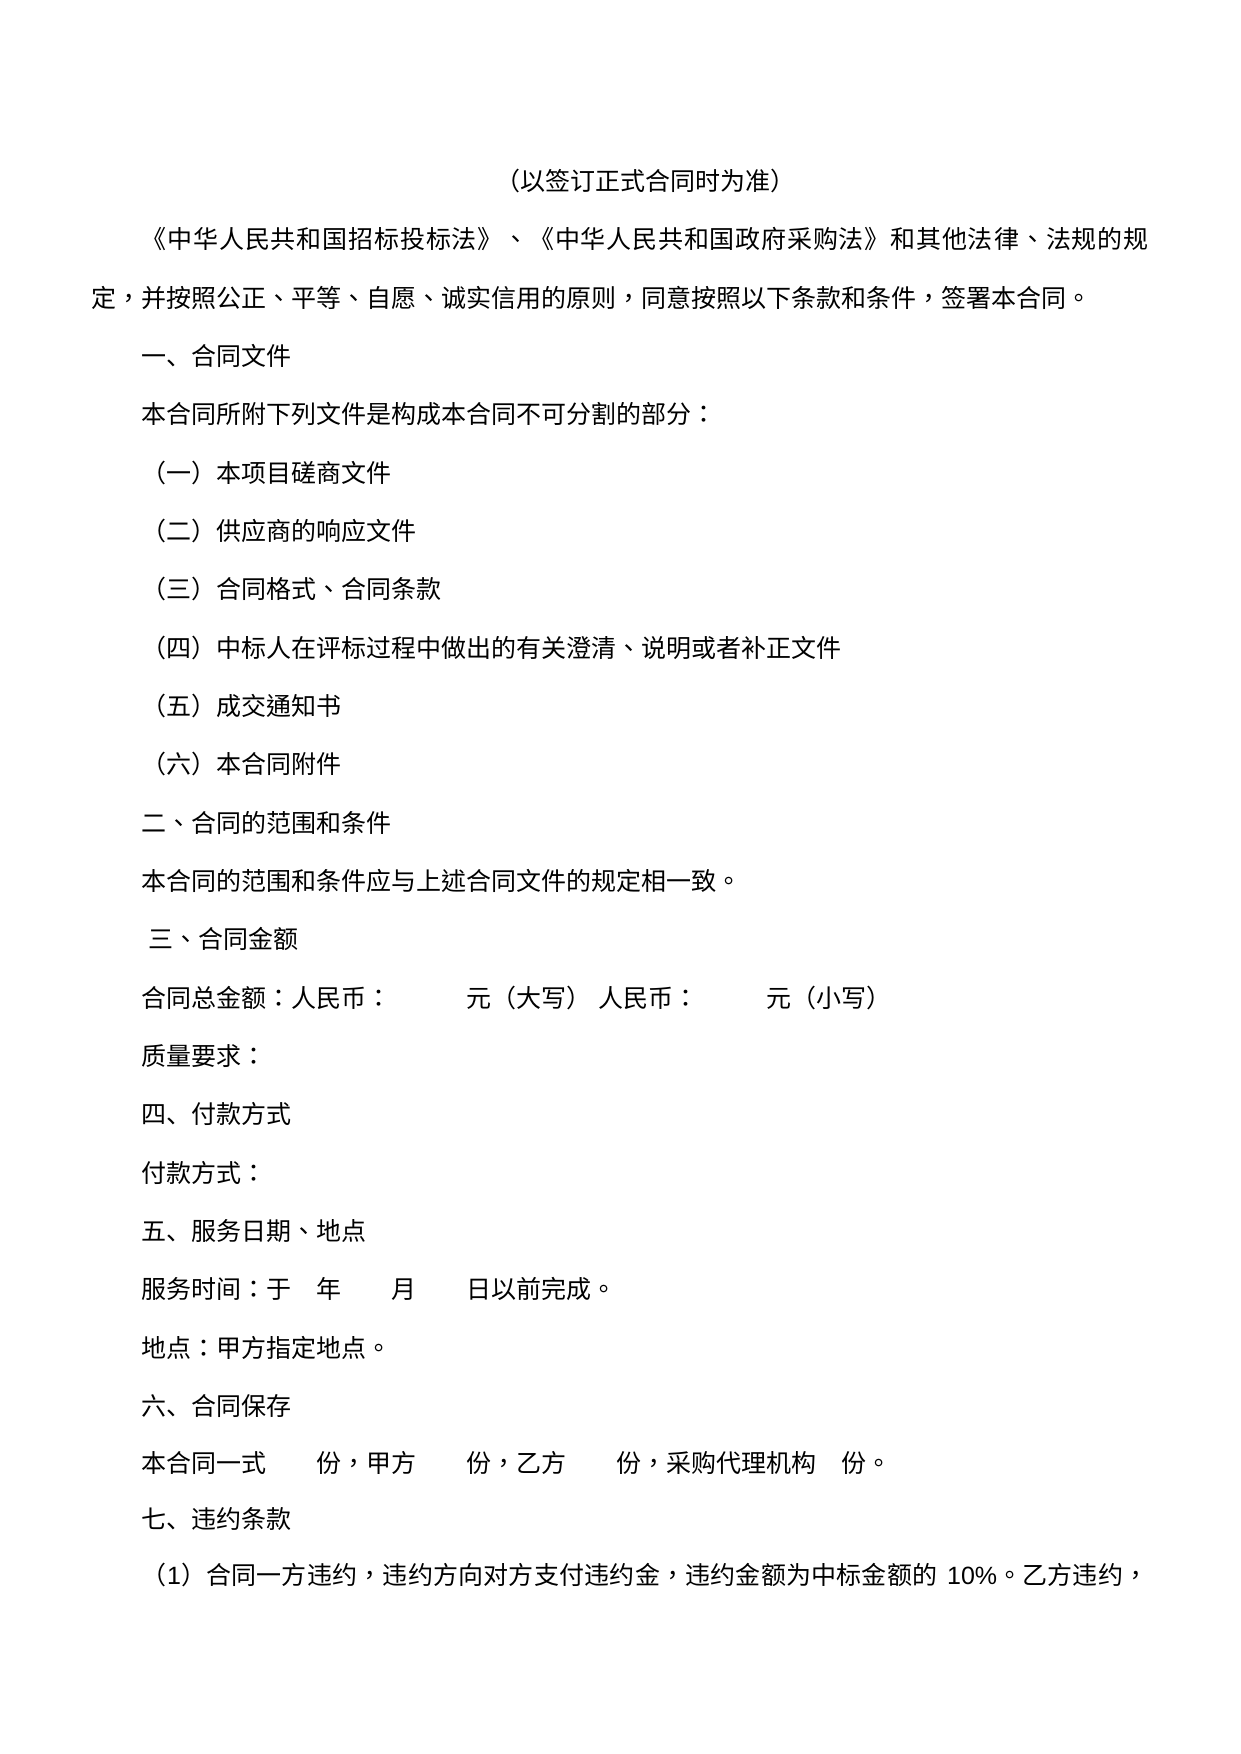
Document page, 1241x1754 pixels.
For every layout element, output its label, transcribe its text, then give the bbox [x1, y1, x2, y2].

text （以签订正式合同时为准） [92, 144, 1148, 202]
text 二、合同的范围和条件 [92, 785, 1148, 844]
text 本合同一式 份，甲方 份，乙方 份，采购代理机构 份。 [92, 1427, 1148, 1483]
text 本合同的范围和条件应与上述合同文件的规定相一致。 [92, 844, 1148, 902]
text 四、付款方式 [92, 1077, 1148, 1135]
text 合同总金额：人民币： 元（大写） 人民币： 元（小写） [92, 960, 1148, 1019]
text 质量要求： [92, 1019, 1148, 1077]
text （一）本项目磋商文件 [92, 435, 1148, 494]
text 服务时间：于 年 月 日以前完成。 [92, 1252, 1148, 1310]
text （三）合同格式、合同条款 [92, 552, 1148, 610]
text （二）供应商的响应文件 [92, 494, 1148, 552]
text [92, 1539, 1148, 1596]
text （五）成交通知书 [92, 669, 1148, 727]
text 《中华人民共和国招标投标法》、《中华人民共和国政府采购法》和其他法律、法规的规定，并按照公正、平等、自愿、诚实信用的原则，同意按照以下条款和条件，签署本合同。 [92, 202, 1148, 319]
text （四）中标人在评标过程中做出的有关澄清、说明或者补正文件 [92, 610, 1148, 669]
text （六）本合同附件 [92, 727, 1148, 785]
text 六、合同保存 [92, 1369, 1148, 1427]
text 本合同所附下列文件是构成本合同不可分割的部分： [92, 377, 1148, 435]
text 三、合同金额 [92, 902, 1148, 960]
text 七、违约条款 [92, 1483, 1148, 1539]
text 地点：甲方指定地点。 [92, 1310, 1148, 1369]
text 付款方式： [92, 1135, 1148, 1194]
text 五、服务日期、地点 [92, 1194, 1148, 1252]
text 一、合同文件 [92, 319, 1148, 377]
